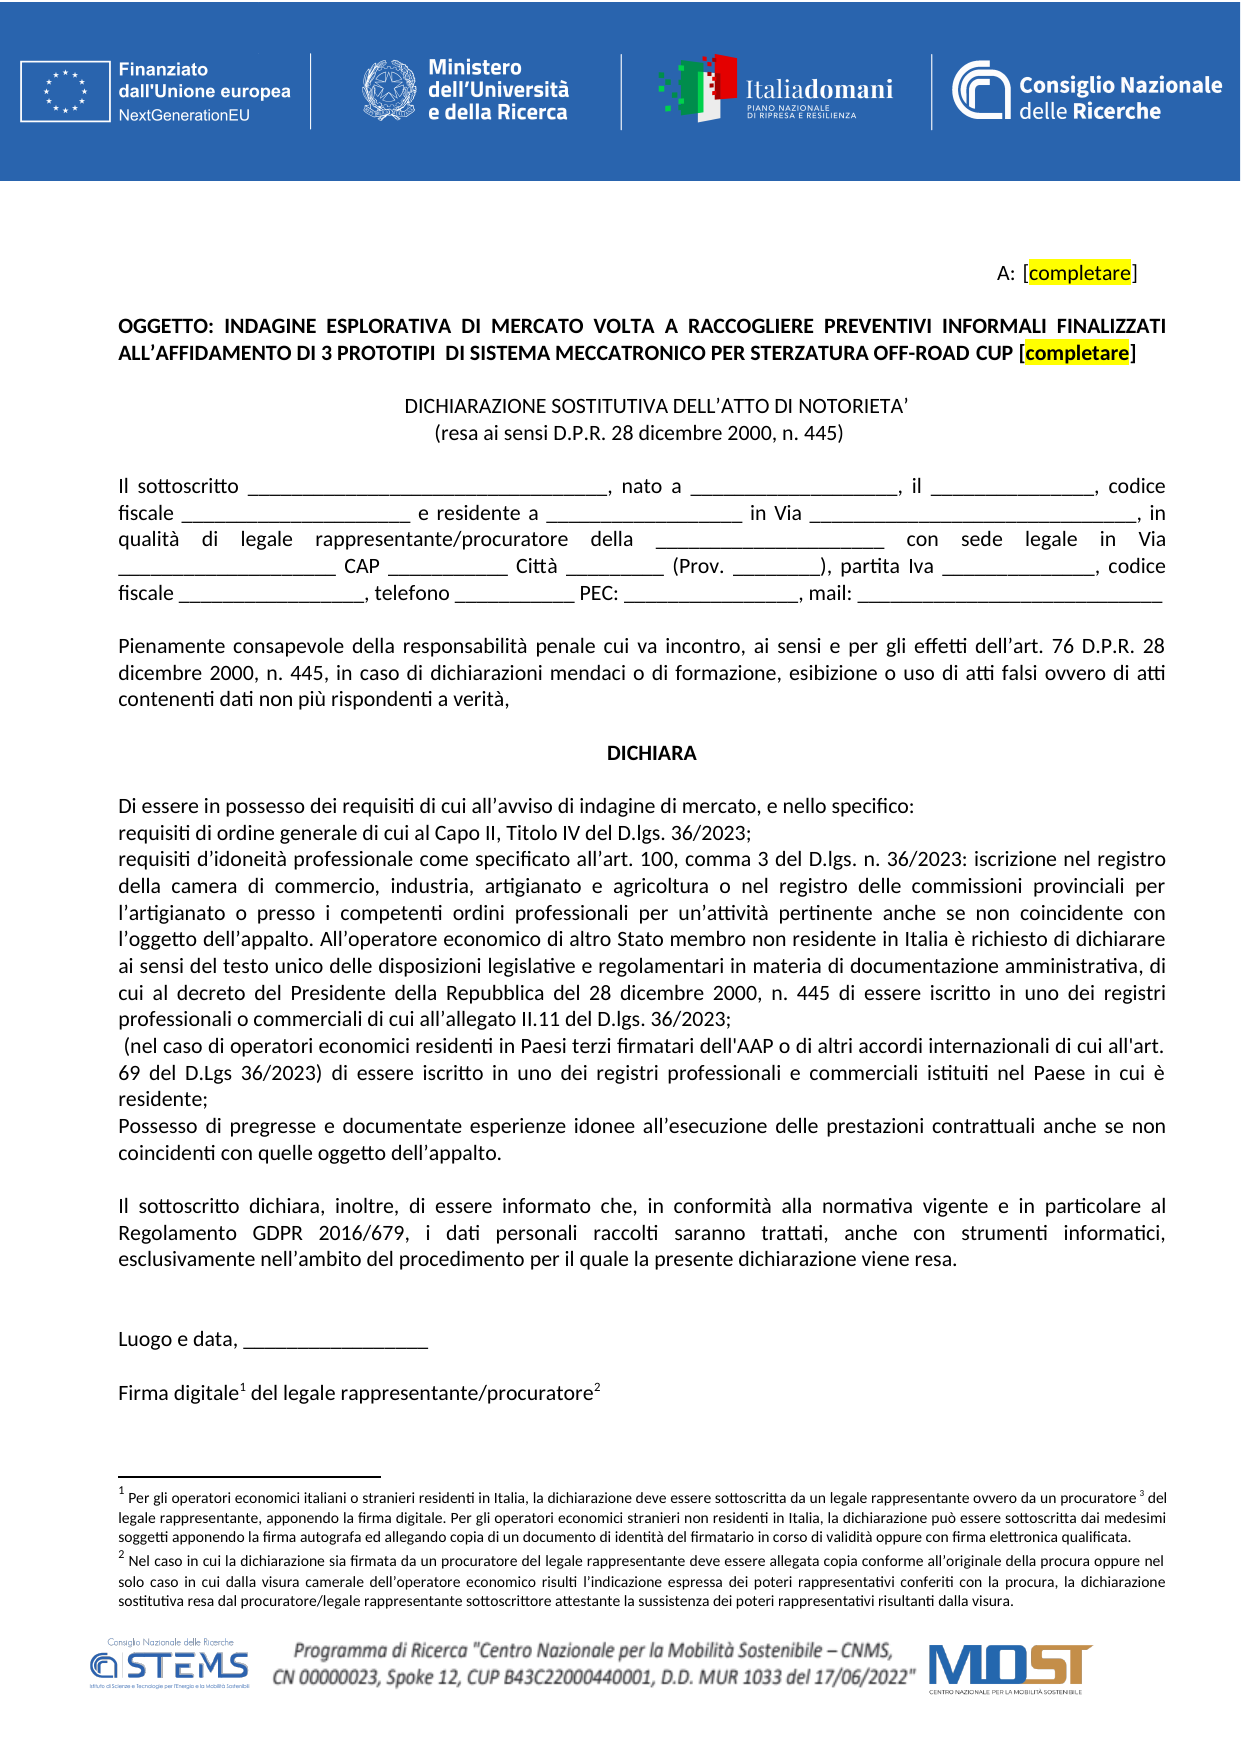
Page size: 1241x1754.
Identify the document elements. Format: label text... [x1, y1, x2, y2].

text A: [completare] [1131, 259, 1167, 285]
text requisiti d’idoneità professionale come specificato all’art. 100, comma 3 del D.lgs. n. 36/2023: iscrizione nel registro della camera di commercio, industria, artigianato e agricoltura o nel registro delle commissioni provinciali per l’artigianato o presso i competenti ordini professionali per un’attività pertinente anche se non coincidente con l’oggetto dell’appalto. All’operatore economico di altro Stato membro non residente in Italia è richiesto di dichiarare ai sensi del testo unico delle disposizioni legislative e regolamentari in materia di documentazione amministrativa, di cui al decreto del Presidente della Repubblica del 28 dicembre 2000, n. 445 di essere iscritto in uno dei registri professionali o commerciali di cui all’allegato II.11 del D.lgs. 36/2023; [118, 845, 1167, 1032]
text (nel caso di operatori economici residenti in Paesi terzi firmatari dell'AAP o di altri accordi internazionali di cui all'art. 69 del D.Lgs 36/2023) di essere iscritto in uno dei registri professionali e commerciali istituiti nel Paese in cui è residente; [118, 1032, 1167, 1112]
text DICHIARA [118, 739, 1167, 765]
text A: [completare] [118, 259, 1029, 285]
text Firma digitale del legale rappresentante/procuratore [118, 1379, 1167, 1405]
text Il sottoscritto dichiara, inoltre, di essere informato che, in conformità alla normativa vigente e in particolare al Regolamento GDPR 2016/679, i dati personali raccolti saranno trattati, anche con strumenti informatici, esclusivamente nell’ambito del procedimento per il quale la presente dichiarazione viene resa. [118, 1192, 1167, 1272]
picture [0, 2, 1241, 181]
text DICHIARAZIONE SOSTITUTIVA DELL’ATTO DI NOTORIETA’ [118, 392, 1167, 419]
text Pienamente consapevole della responsabilità penale cui va incontro, ai sensi e per gli effetti dell’art. 76 D.P.R. 28 dicembre 2000, n. 445, in caso di dichiarazioni mendaci o di formazione, esibizione o uso di atti falsi ovvero di atti contenenti dati non più rispondenti a verità, [118, 632, 1167, 712]
text Il sottoscritto _________________________________, nato a ___________________, il _______________, codice fiscale _____________________ e residente a __________________ in Via ______________________________, in qualità di legale rappresentante/procuratore della _____________________ con sede legale in Via ____________________ CAP ___________ Città _________ (Prov. ________), partita Iva ______________, codice fiscale _________________, telefono ___________ PEC: ________________, mail: ____________________________ [118, 472, 1167, 605]
text OGGETTO: INDAGINE ESPLORATIVA DI MERCATO VOLTA A RACCOGLIERE PREVENTIVI INFORMALI FINALIZZATI ALL’AFFIDAMENTO DI 3 PROTOTIPI DI SISTEMA MECCATRONICO PER STERZATURA OFF-ROAD CUP [completare] [118, 312, 1167, 365]
text requisiti di ordine generale di cui al Capo II, Titolo IV del D.lgs. 36/2023; [118, 819, 1167, 845]
text Di essere in possesso dei requisiti di cui all’avviso di indagine di mercato, e nello specifico: [118, 792, 1167, 819]
text Possesso di pregresse e documentate esperienze idonee all’esecuzione delle prestazioni contrattuali anche se non coincidenti con quelle oggetto dell’appalto. [118, 1112, 1167, 1165]
text (resa ai sensi D.P.R. 28 dicembre 2000, n. 445) [118, 419, 1167, 445]
text Luogo e data, _________________ [118, 1325, 1167, 1352]
